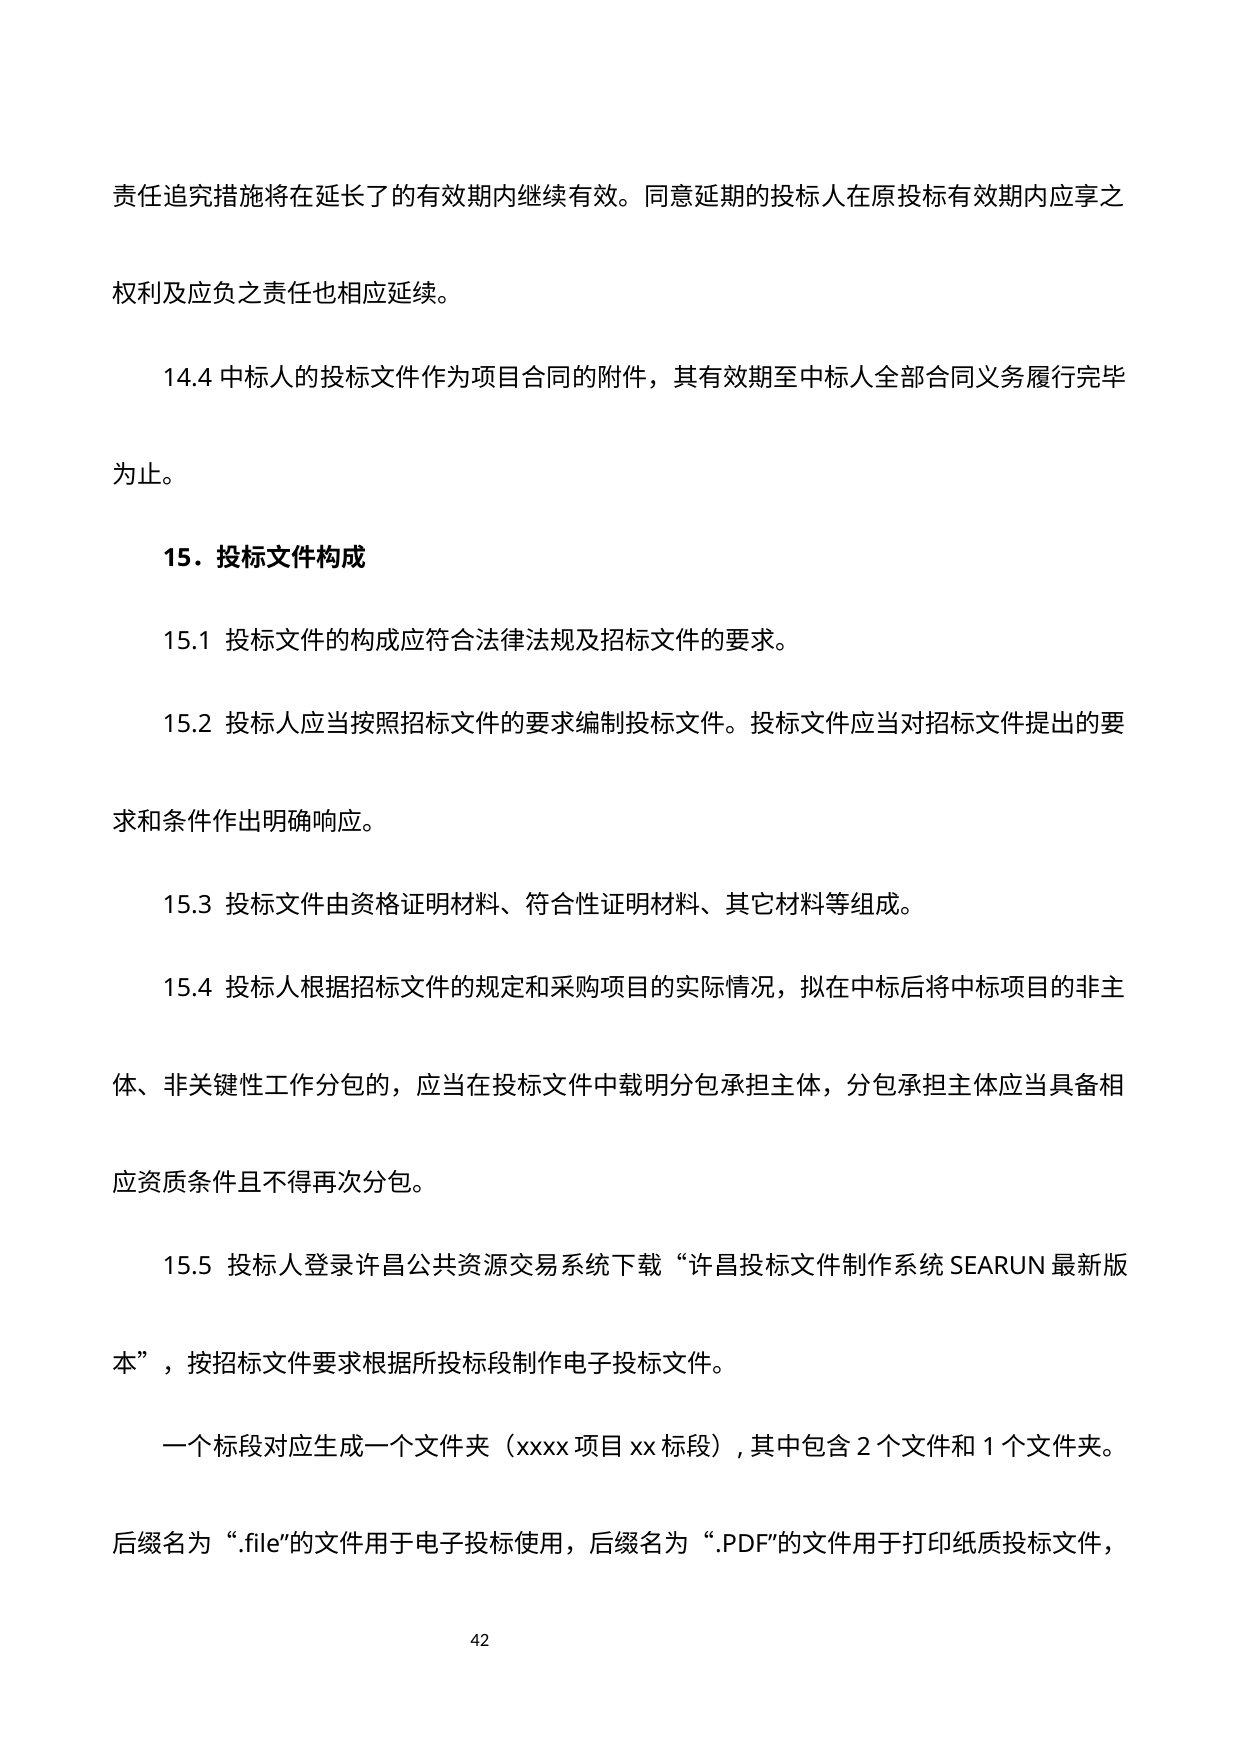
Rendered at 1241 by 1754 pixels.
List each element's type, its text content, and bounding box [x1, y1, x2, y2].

text 15.1 投标文件的构成应符合法律法规及招标文件的要求。 [112, 606, 1128, 671]
text 14.4 中标人的投标文件作为项目合同的附件，其有效期至中标人全部合同义务履行完毕为止。 [112, 343, 1128, 505]
text 15.3 投标文件由资格证明材料、符合性证明材料、其它材料等组成。 [112, 870, 1128, 935]
text 15.2 投标人应当按照招标文件的要求编制投标文件。投标文件应当对招标文件提出的要求和条件作出明确响应。 [112, 689, 1128, 852]
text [112, 1412, 1128, 1574]
text 15.5 投标人登录许昌公共资源交易系统下载“许昌投标文件制作系统SEARUN最新版本”，按招标文件要求根据所投标段制作电子投标文件。 [112, 1231, 1128, 1394]
text 15．投标文件构成 [112, 523, 1128, 588]
text 15.4 投标人根据招标文件的规定和采购项目的实际情况，拟在中标后将中标项目的非主体、非关键性工作分包的，应当在投标文件中载明分包承担主体，分包承担主体应当具备相应资质条件且不得再次分包。 [112, 953, 1128, 1213]
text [112, 162, 1128, 324]
